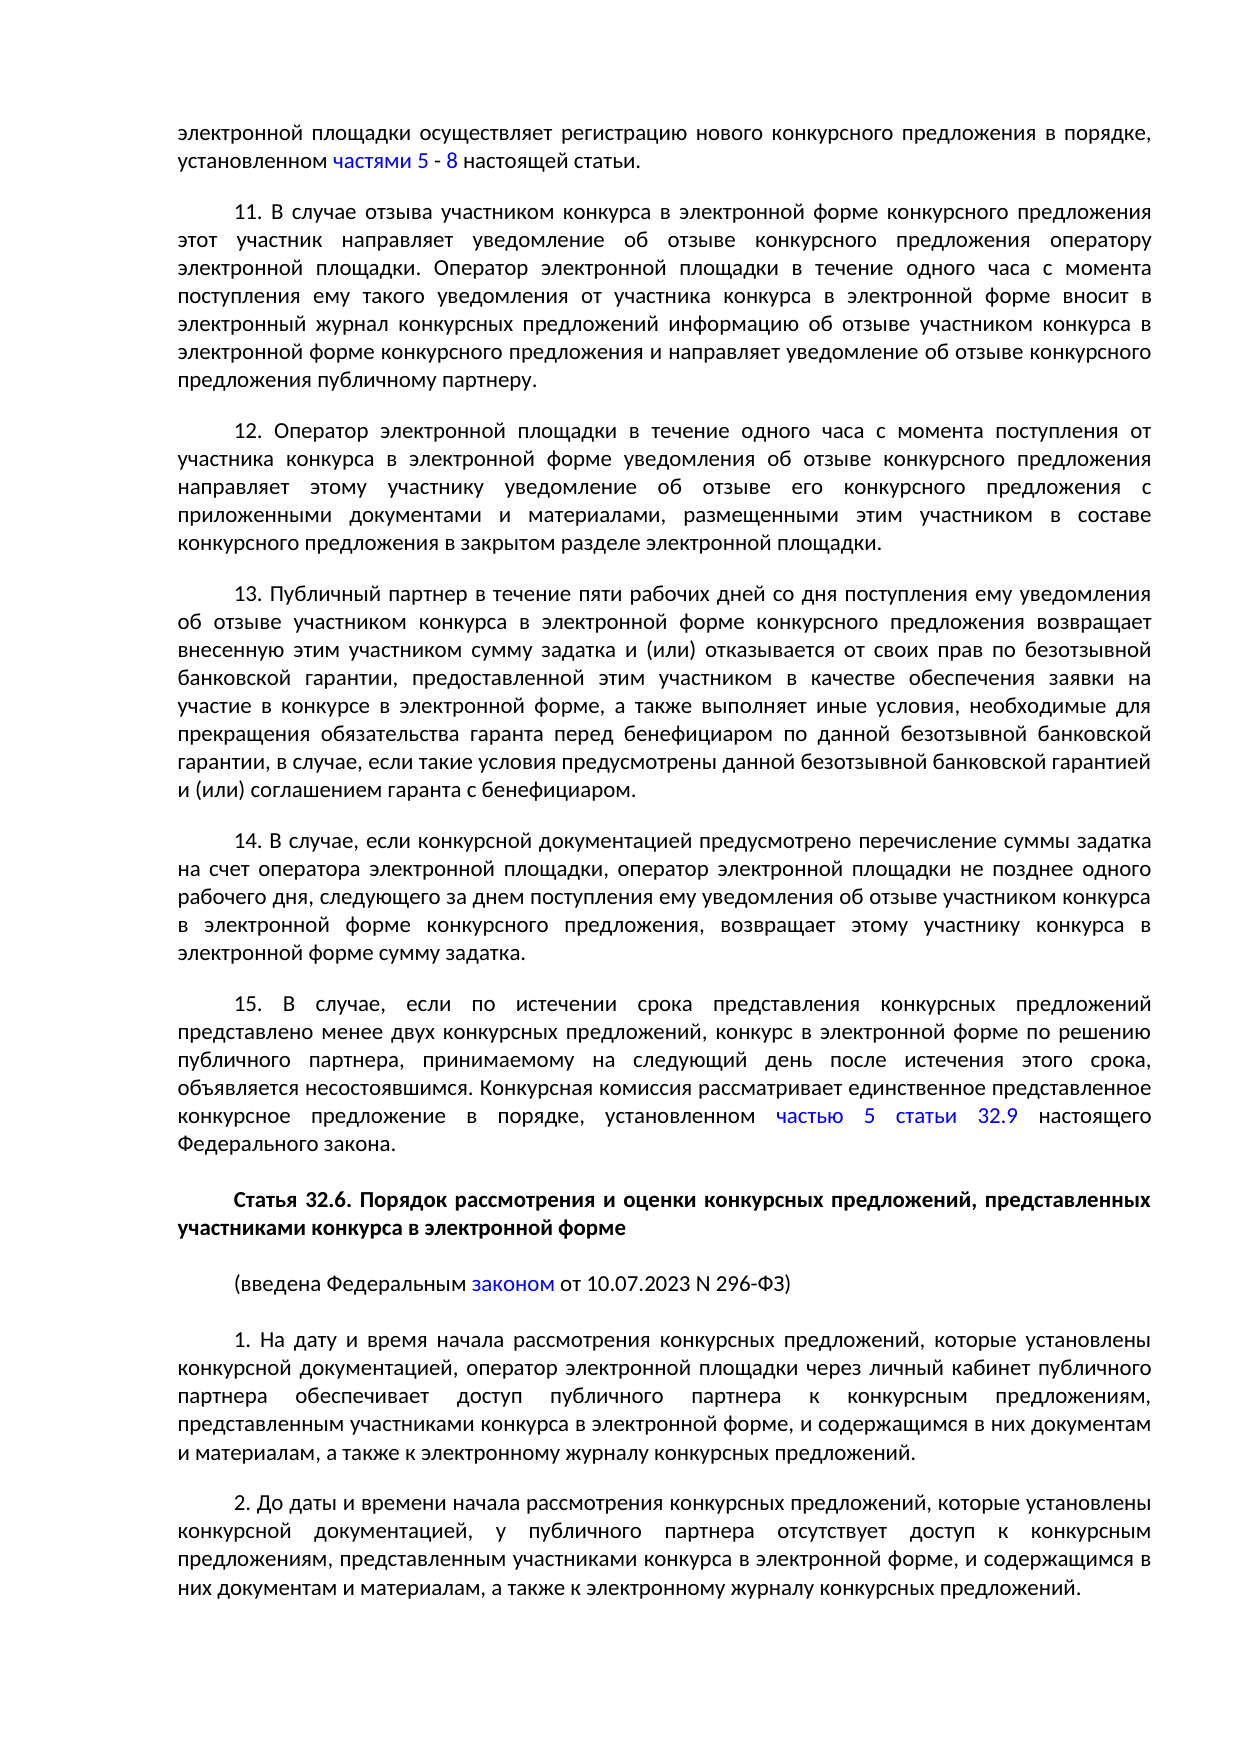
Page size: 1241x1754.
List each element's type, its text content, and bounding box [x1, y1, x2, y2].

text 11. В случае отзыва участником конкурса в электронной форме конкурсного предложения этот участник направляет уведомление об отзыве конкурсного предложения оператору электронной площадки. Оператор электронной площадки в течение одного часа с момента поступления ему такого уведомления от участника конкурса в электронной форме вносит в электронный журнал конкурсных предложений информацию об отзыве участником конкурса в электронной форме конкурсного предложения и направляет уведомление об отзыве конкурсного предложения публичному партнеру. [177, 197, 1152, 393]
text 2. До даты и времени начала рассмотрения конкурсных предложений, которые установлены конкурсной документацией, у публичного партнера отсутствует доступ к конкурсным предложениям, представленным участниками конкурса в электронной форме, и содержащимся в них документам и материалам, а также к электронному журналу конкурсных предложений. [177, 1488, 1152, 1601]
text 15. В случае, если по истечении срока представления конкурсных предложений представлено менее двух конкурсных предложений, конкурс в электронной форме по решению публичного партнера, принимаемому на следующий день после истечения этого срока, объявляется несостоявшимся. Конкурсная комиссия рассматривает единственное представленное конкурсное предложение в порядке, установленном частью 5 статьи 32.9 настоящего Федерального закона. [177, 989, 1152, 1157]
text 13. Публичный партнер в течение пяти рабочих дней со дня поступления ему уведомления об отзыве участником конкурса в электронной форме конкурсного предложения возвращает внесенную этим участником сумму задатка и (или) отказывается от своих прав по безотзывной банковской гарантии, предоставленной этим участником в качестве обеспечения заявки на участие в конкурсе в электронной форме, а также выполняет иные условия, необходимые для прекращения обязательства гаранта перед бенефициаром по данной безотзывной банковской гарантии, в случае, если такие условия предусмотрены данной безотзывной банковской гарантией и (или) соглашением гаранта с бенефициаром. [177, 579, 1152, 803]
title Статья 32.6. Порядок рассмотрения и оценки конкурсных предложений, представленных участниками конкурса в электронной форме [177, 1185, 1152, 1241]
text 14. В случае, если конкурсной документацией предусмотрено перечисление суммы задатка на счет оператора электронной площадки, оператор электронной площадки не позднее одного рабочего дня, следующего за днем поступления ему уведомления об отзыве участником конкурса в электронной форме конкурсного предложения, возвращает этому участнику конкурса в электронной форме сумму задатка. [177, 826, 1152, 966]
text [177, 118, 1152, 174]
text 1. На дату и время начала рассмотрения конкурсных предложений, которые установлены конкурсной документацией, оператор электронной площадки через личный кабинет публичного партнера обеспечивает доступ публичного партнера к конкурсным предложениям, представленным участниками конкурса в электронной форме, и содержащимся в них документам и материалам, а также к электронному журналу конкурсных предложений. [177, 1326, 1152, 1466]
text (введена Федеральным законом от 10.07.2023 N 296-ФЗ) [177, 1269, 1152, 1297]
text 12. Оператор электронной площадки в течение одного часа с момента поступления от участника конкурса в электронной форме уведомления об отзыве конкурсного предложения направляет этому участнику уведомление об отзыве его конкурсного предложения с приложенными документами и материалами, размещенными этим участником в составе конкурсного предложения в закрытом разделе электронной площадки. [177, 416, 1152, 556]
